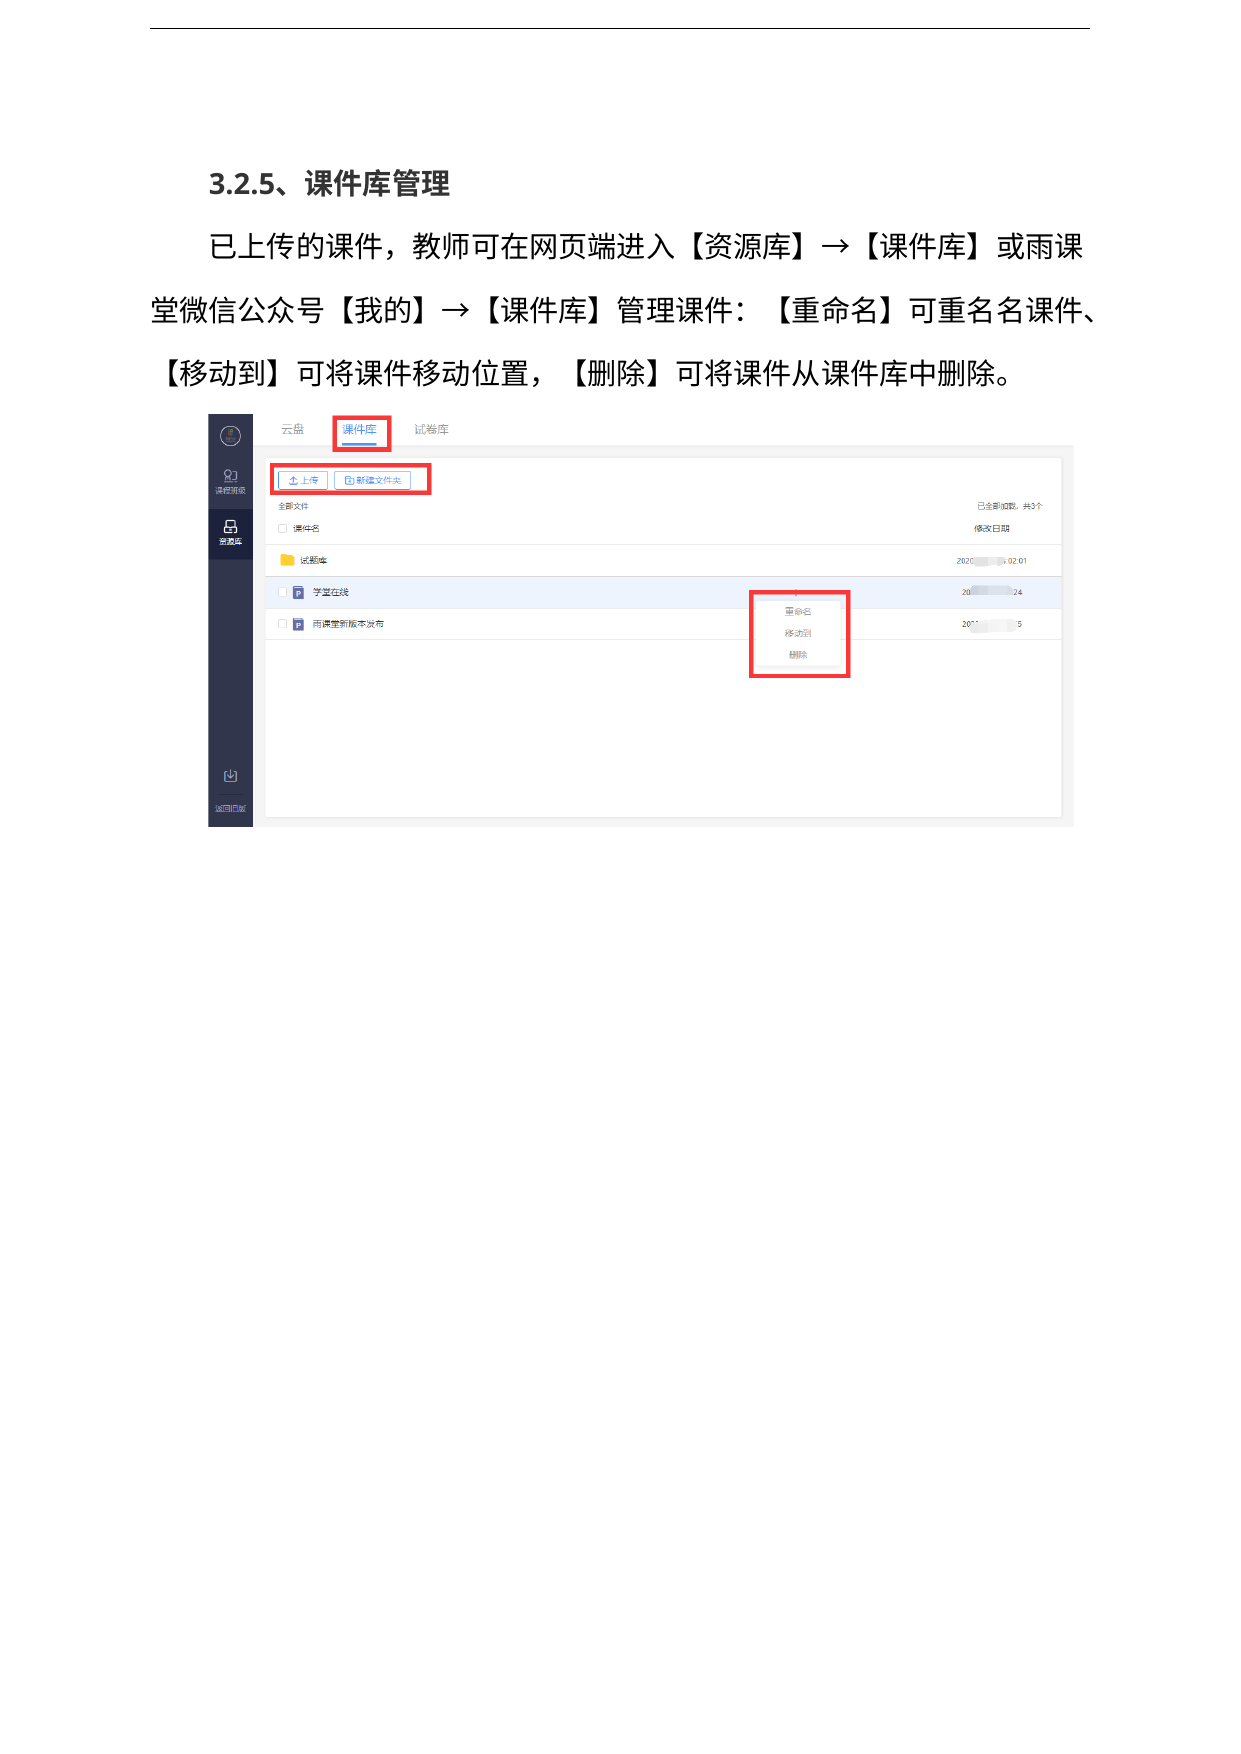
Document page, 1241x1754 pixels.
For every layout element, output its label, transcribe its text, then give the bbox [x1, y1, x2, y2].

text 已上传的课件，教师可在网页端进入【资源库】→【课件库】或雨课堂微信公众号【我的】→【课件库】管理课件：【重命名】可重名名课件、【移动到】可将课件移动位置，【删除】可将课件从课件库中删除。 [150, 224, 1090, 393]
picture [208, 414, 1074, 827]
subtitle 3.2.5、课件库管理 [150, 160, 1090, 203]
